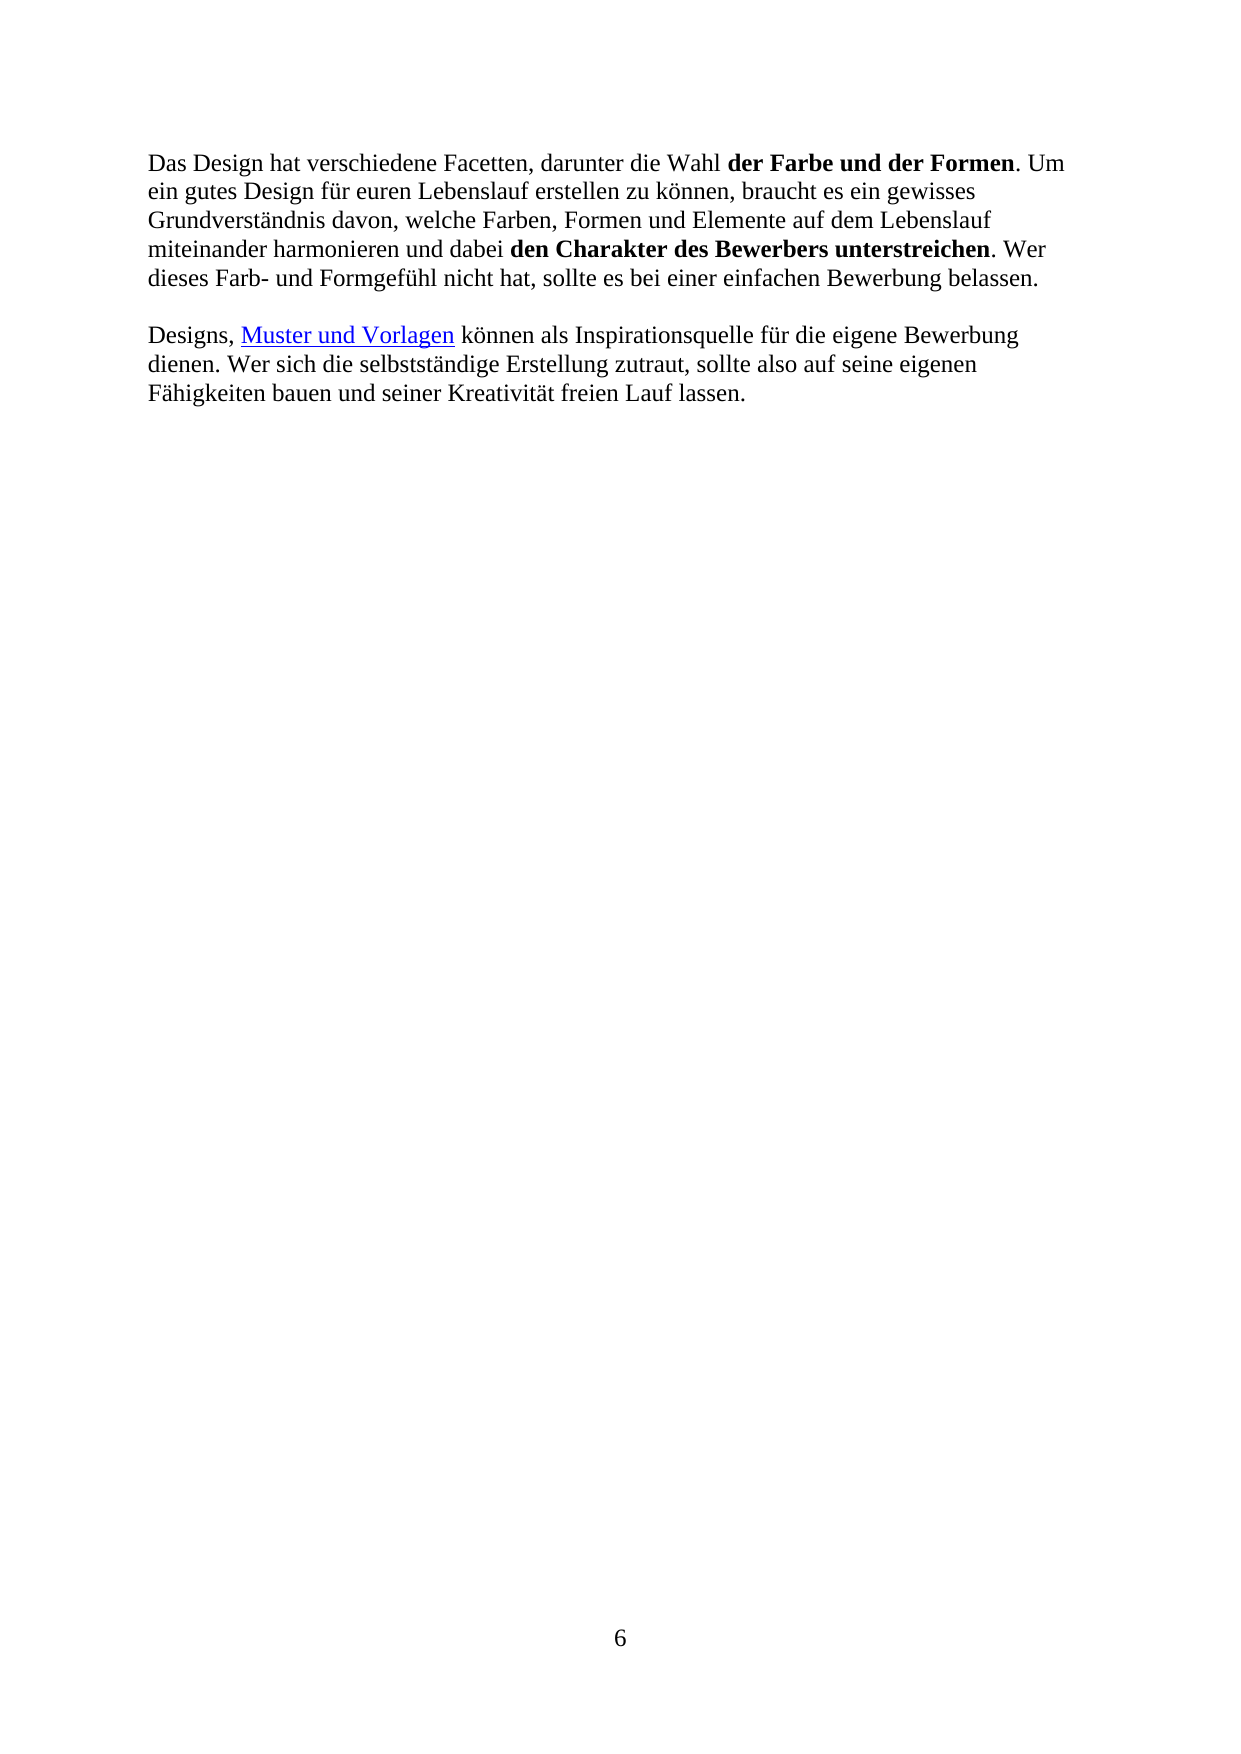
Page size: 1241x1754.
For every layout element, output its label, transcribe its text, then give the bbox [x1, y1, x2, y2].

text Das Design hat verschiedene Facetten, darunter die Wahl der Farbe und der Formen. Um ein gutes Design für euren Lebenslauf erstellen zu können, braucht es ein gewisses Grundverständnis davon, welche Farben, Formen und Elemente auf dem Lebenslauf miteinander harmonieren und dabei den Charakter des Bewerbers unterstreichen. Wer dieses Farb- und Formgefühl nicht hat, sollte es bei einer einfachen Bewerbung belassen. [148, 148, 1093, 291]
text Designs, Muster und Vorlagen können als Inspirationsquelle für die eigene Bewerbung dienen. Wer sich die selbstständige Erstellung zutraut, sollte also auf seine eigenen Fähigkeiten bauen und seiner Kreativität freien Lauf lassen. [148, 321, 1093, 407]
